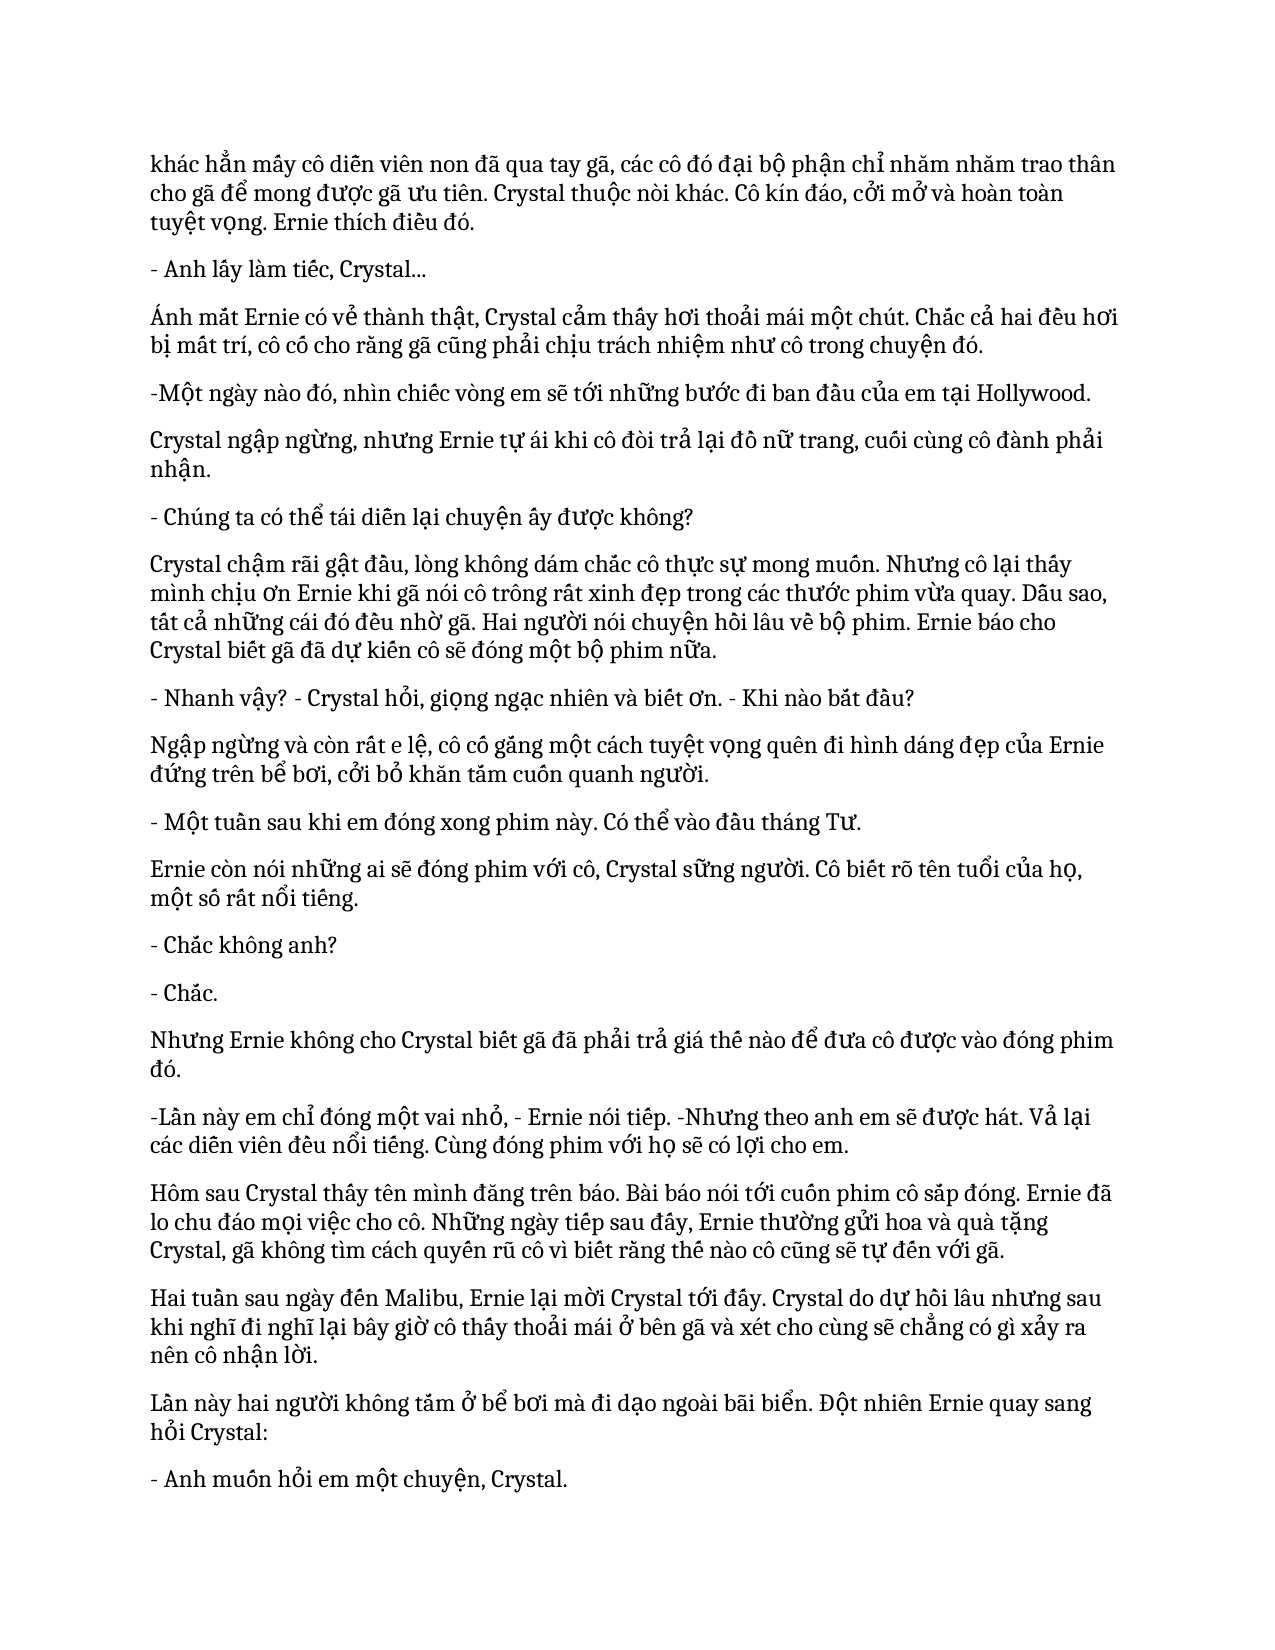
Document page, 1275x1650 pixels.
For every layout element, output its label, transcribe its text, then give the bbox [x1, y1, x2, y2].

text - Nhanh vậy? - Crystal hỏi, giọng ngạc nhiên và biết ơn. - Khi nào bắt đầu? [150, 684, 1125, 712]
text -Lần này em chỉ đóng một vai nhỏ, - Ernie nói tiếp. -Nhưng theo anh em sẽ được hát. Vả lại các diễn viên đều nổi tiếng. Cùng đóng phim với họ sẽ có lợi cho em. [150, 1102, 1125, 1160]
text - Anh muốn hỏi em một chuyện, Crystal. [150, 1465, 1125, 1494]
text Ngập ngừng và còn rất e lệ, cô cố gắng một cách tuyệt vọng quên đi hình dáng đẹp của Ernie đứng trên bể bơi, cởi bỏ khăn tắm cuốn quanh người. [150, 731, 1125, 789]
text Ernie còn nói những ai sẽ đóng phim với cô, Crystal sững người. Cô biết rõ tên tuổi của họ, một số rất nổi tiếng. [150, 855, 1125, 912]
text Crystal chậm rãi gật đầu, lòng không dám chắc cô thực sự mong muốn. Nhưng cô lại thấy mình chịu ơn Ernie khi gã nói cô trông rất xinh đẹp trong các thước phim vừa quay. Dẫu sao, tất cả những cái đó đều nhờ gã. Hai người nói chuyện hồi lâu về bộ phim. Ernie báo cho Crystal biết gã đã dự kiến cô sẽ đóng một bộ phim nữa. [150, 550, 1125, 665]
text Nhưng Ernie không cho Crystal biết gã đã phải trả giá thế nào để đưa cô được vào đóng phim đó. [150, 1026, 1125, 1084]
text - Chúng ta có thể tái diễn lại chuyện ấy được không? [150, 502, 1125, 531]
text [150, 150, 1125, 236]
text -Một ngày nào đó, nhìn chiếc vòng em sẽ tới những bước đi ban đầu của em tại Hollywood. [150, 379, 1125, 407]
text - Một tuần sau khi em đóng xong phim này. Có thể vào đầu tháng Tư. [150, 807, 1125, 836]
text Hai tuần sau ngày đến Malibu, Ernie lại mời Crystal tới đấy. Crystal do dự hồi lâu nhưng sau khi nghĩ đi nghĩ lại bây giờ cô thấy thoải mái ở bên gã và xét cho cùng sẽ chẳng có gì xảy ra nên cô nhận lời. [150, 1284, 1125, 1370]
text - Chắc. [150, 979, 1125, 1007]
text - Chắc không anh? [150, 931, 1125, 960]
text Crystal ngập ngừng, nhưng Ernie tự ái khi cô đòi trả lại đồ nữ trang, cuối cùng cô đành phải nhận. [150, 426, 1125, 484]
text - Anh lấy làm tiếc, Crystal... [150, 255, 1125, 284]
text Hôm sau Crystal thấy tên mình đăng trên báo. Bài báo nói tới cuốn phim cô sắp đóng. Ernie đã lo chu đáo mọi việc cho cô. Những ngày tiếp sau đấy, Ernie thường gửi hoa và quà tặng Crystal, gã không tìm cách quyến rũ cô vì biết rằng thế nào cô cũng sẽ tự đến với gã. [150, 1179, 1125, 1265]
text Lần này hai người không tắm ở bể bơi mà đi dạo ngoài bãi biển. Đột nhiên Ernie quay sang hỏi Crystal: [150, 1389, 1125, 1446]
text Ánh mắt Ernie có vẻ thành thật, Crystal cảm thấy hơi thoải mái một chút. Chắc cả hai đều hơi bị mất trí, cô cố cho rằng gã cũng phải chịu trách nhiệm như cô trong chuyện đó. [150, 302, 1125, 360]
